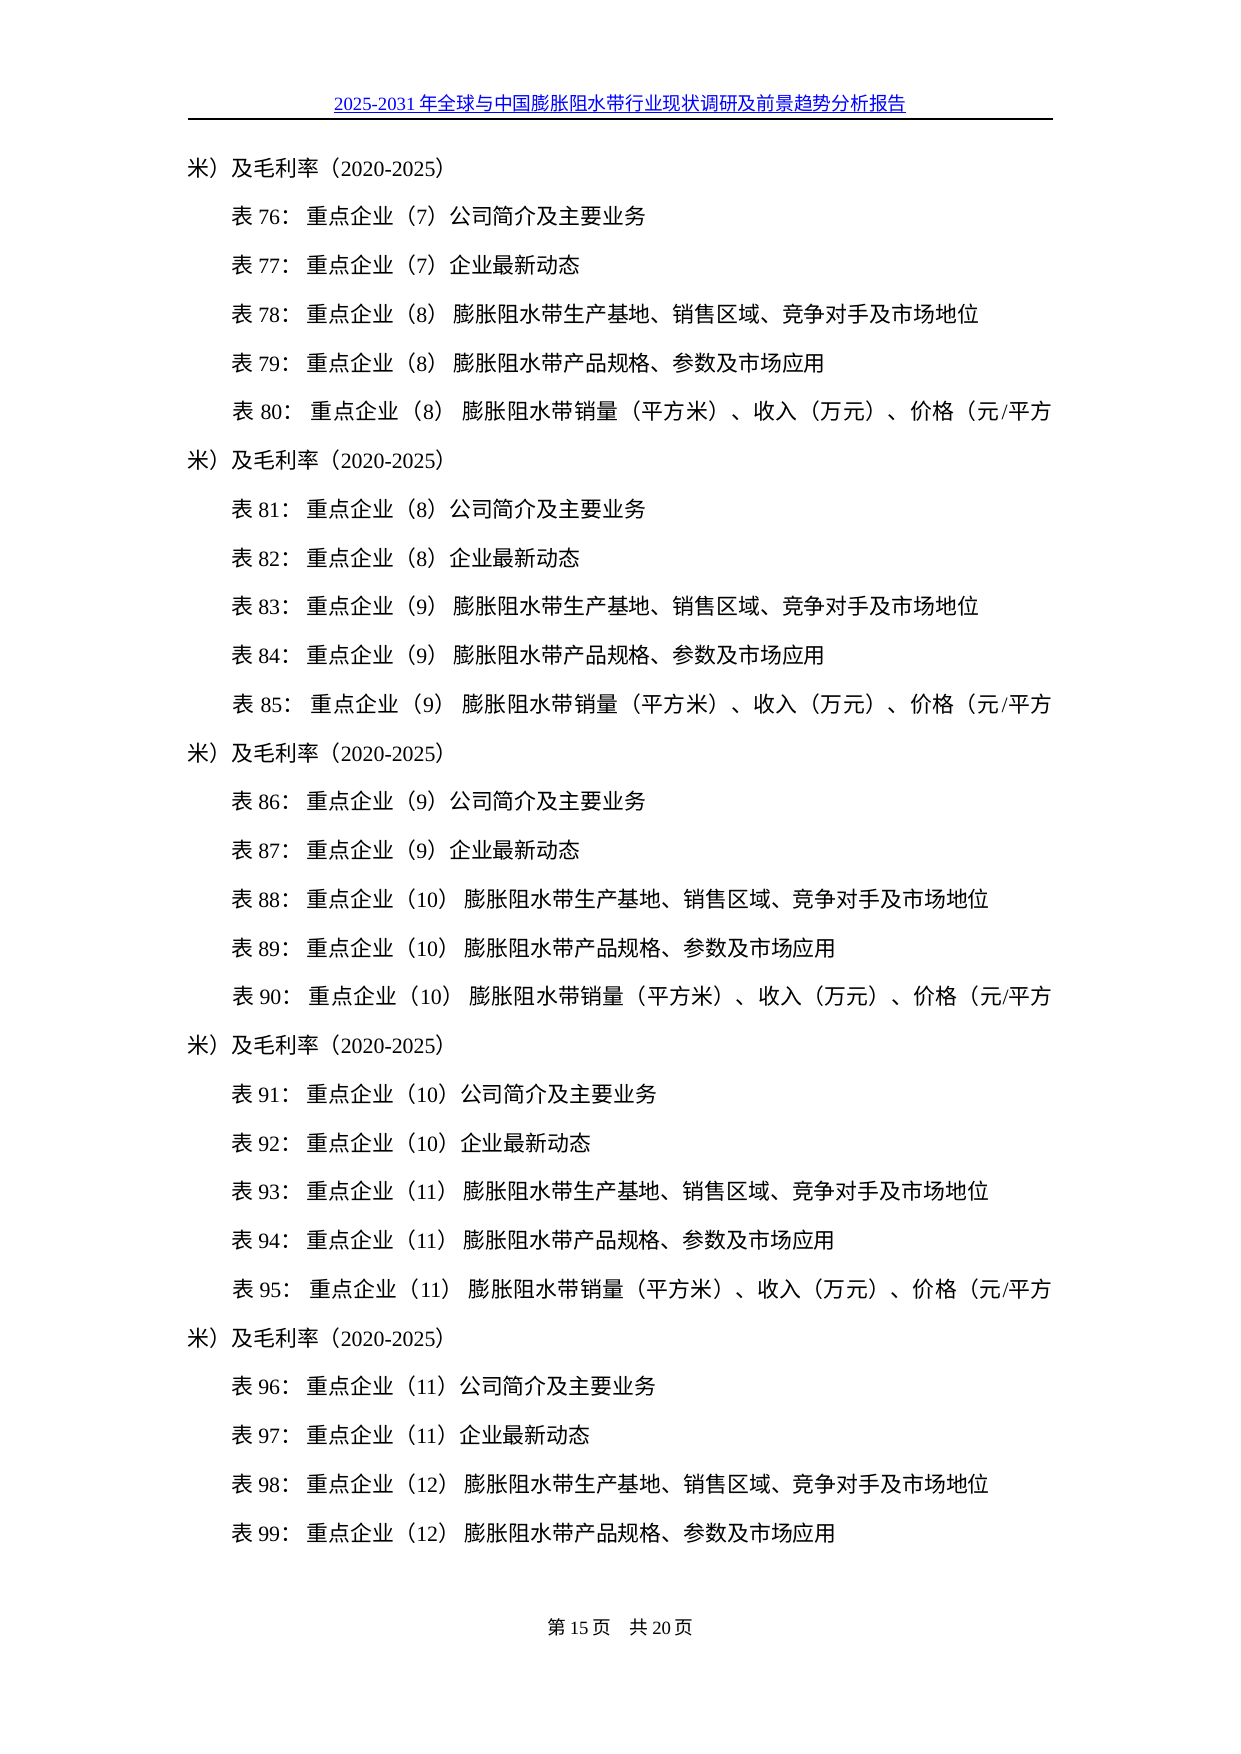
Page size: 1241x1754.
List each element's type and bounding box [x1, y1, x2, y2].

text [187, 150, 1053, 1548]
